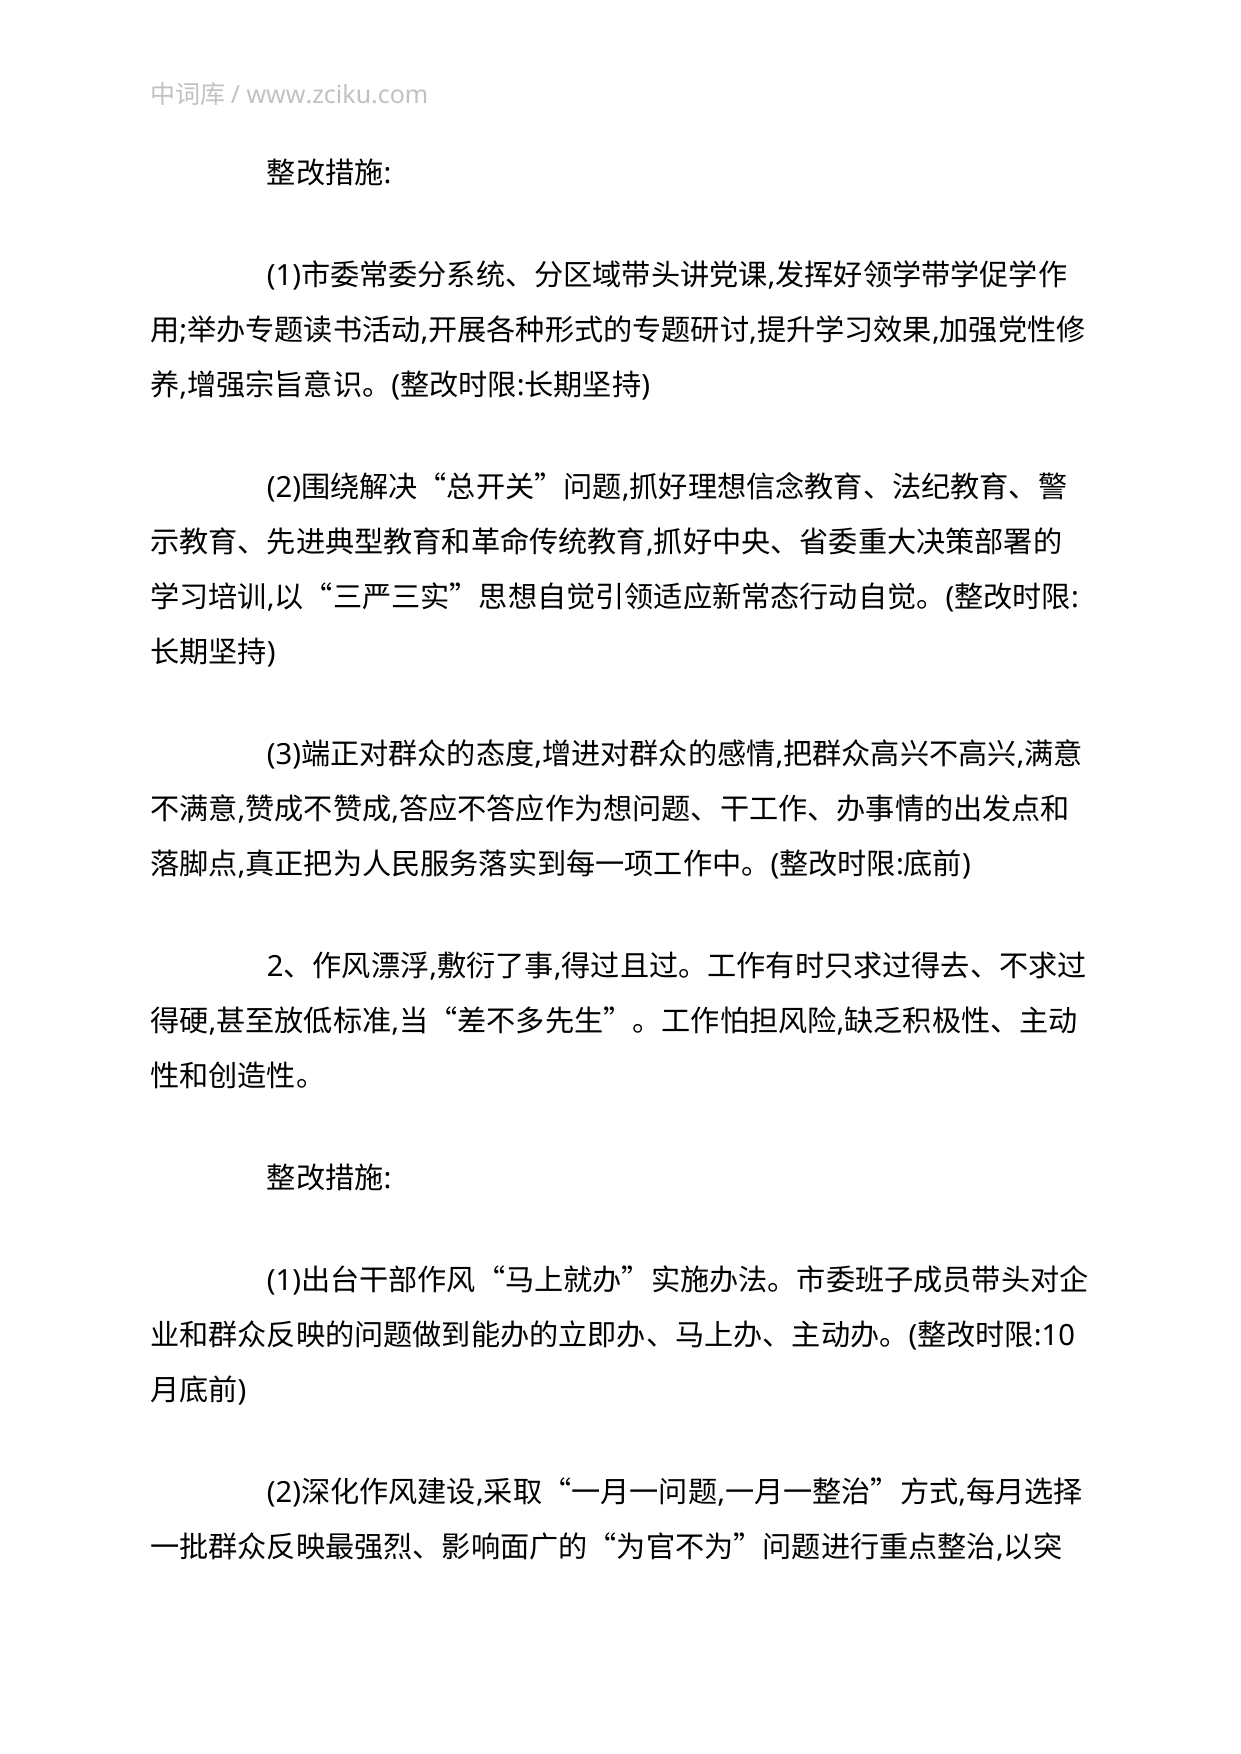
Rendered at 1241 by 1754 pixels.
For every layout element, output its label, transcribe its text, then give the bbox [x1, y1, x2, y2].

text (1)市委常委分系统、分区域带头讲党课,发挥好领学带学促学作用;举办专题读书活动,开展各种形式的专题研讨,提升学习效果,加强党性修养,增强宗旨意识。(整改时限:长期坚持) [150, 252, 1090, 404]
text (3)端正对群众的态度,增进对群众的感情,把群众高兴不高兴,满意不满意,赞成不赞成,答应不答应作为想问题、干工作、办事情的出发点和落脚点,真正把为人民服务落实到每一项工作中。(整改时限:底前) [150, 731, 1090, 883]
text (1)出台干部作风“马上就办”实施办法。市委班子成员带头对企业和群众反映的问题做到能办的立即办、马上办、主动办。(整改时限:10月底前) [150, 1257, 1090, 1409]
text 整改措施: [150, 1155, 1090, 1197]
text 2、作风漂浮,敷衍了事,得过且过。工作有时只求过得去、不求过得硬,甚至放低标准,当“差不多先生”。工作怕担风险,缺乏积极性、主动性和创造性。 [150, 943, 1090, 1095]
text (2)围绕解决“总开关”问题,抓好理想信念教育、法纪教育、警示教育、先进典型教育和革命传统教育,抓好中央、省委重大决策部署的学习培训,以“三严三实”思想自觉引领适应新常态行动自觉。(整改时限:长期坚持) [150, 464, 1090, 671]
text 整改措施: [150, 150, 1090, 192]
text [150, 1469, 1090, 1566]
